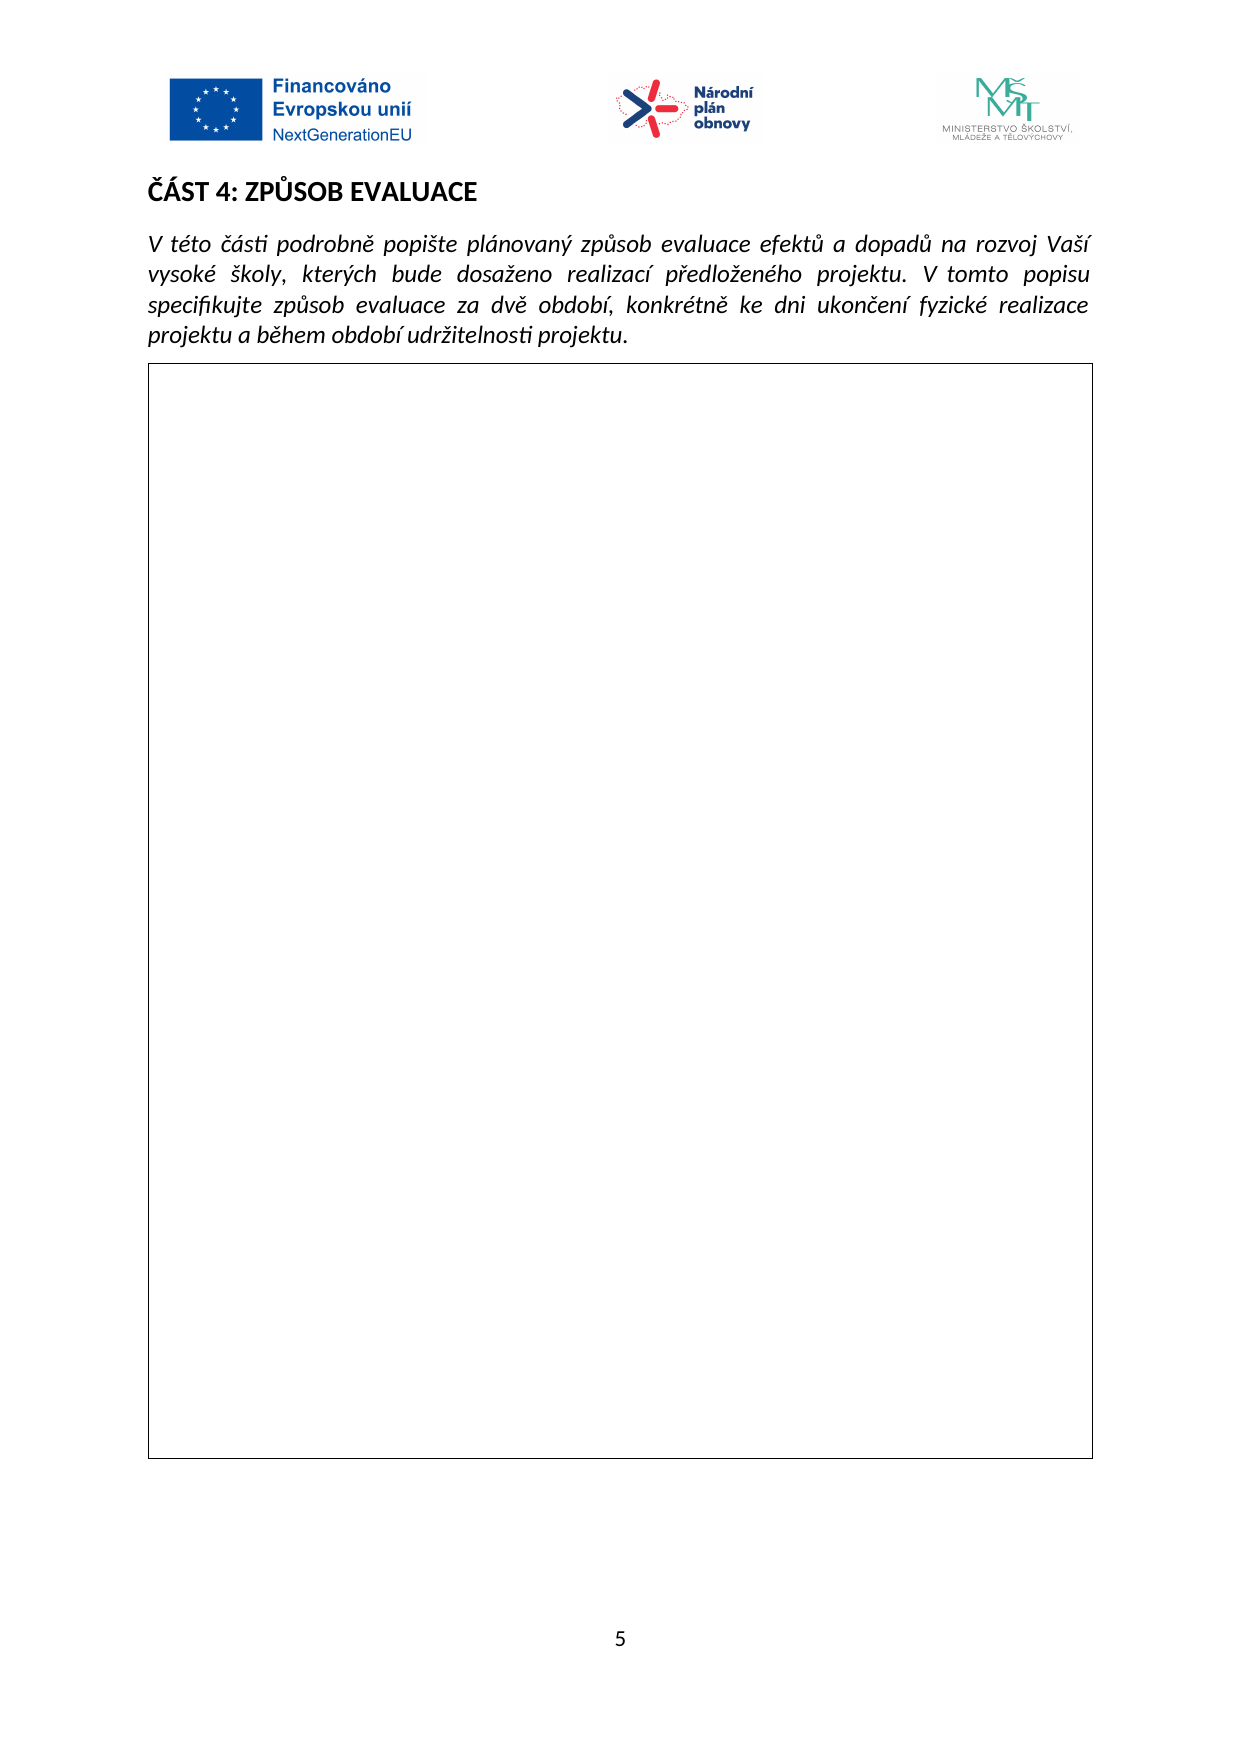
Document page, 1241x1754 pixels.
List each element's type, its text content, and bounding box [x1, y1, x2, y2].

text V této části podrobně popište plánovaný způsob evaluace efektů a dopadů na rozvoj Vaší vysoké školy, kterých bude dosaženo realizací předloženého projektu. V tomto popisu specifikujte způsob evaluace za dvě období, konkrétně ke dni ukončení fyzické realizace projektu a během období udržitelnosti projektu. [148, 228, 1093, 350]
picture [936, 73, 1079, 145]
table_header [149, 364, 1092, 1458]
text ČÁST 4: ZPŮSOB EVALUACE [148, 173, 1093, 208]
picture [161, 73, 428, 145]
picture [607, 73, 766, 145]
